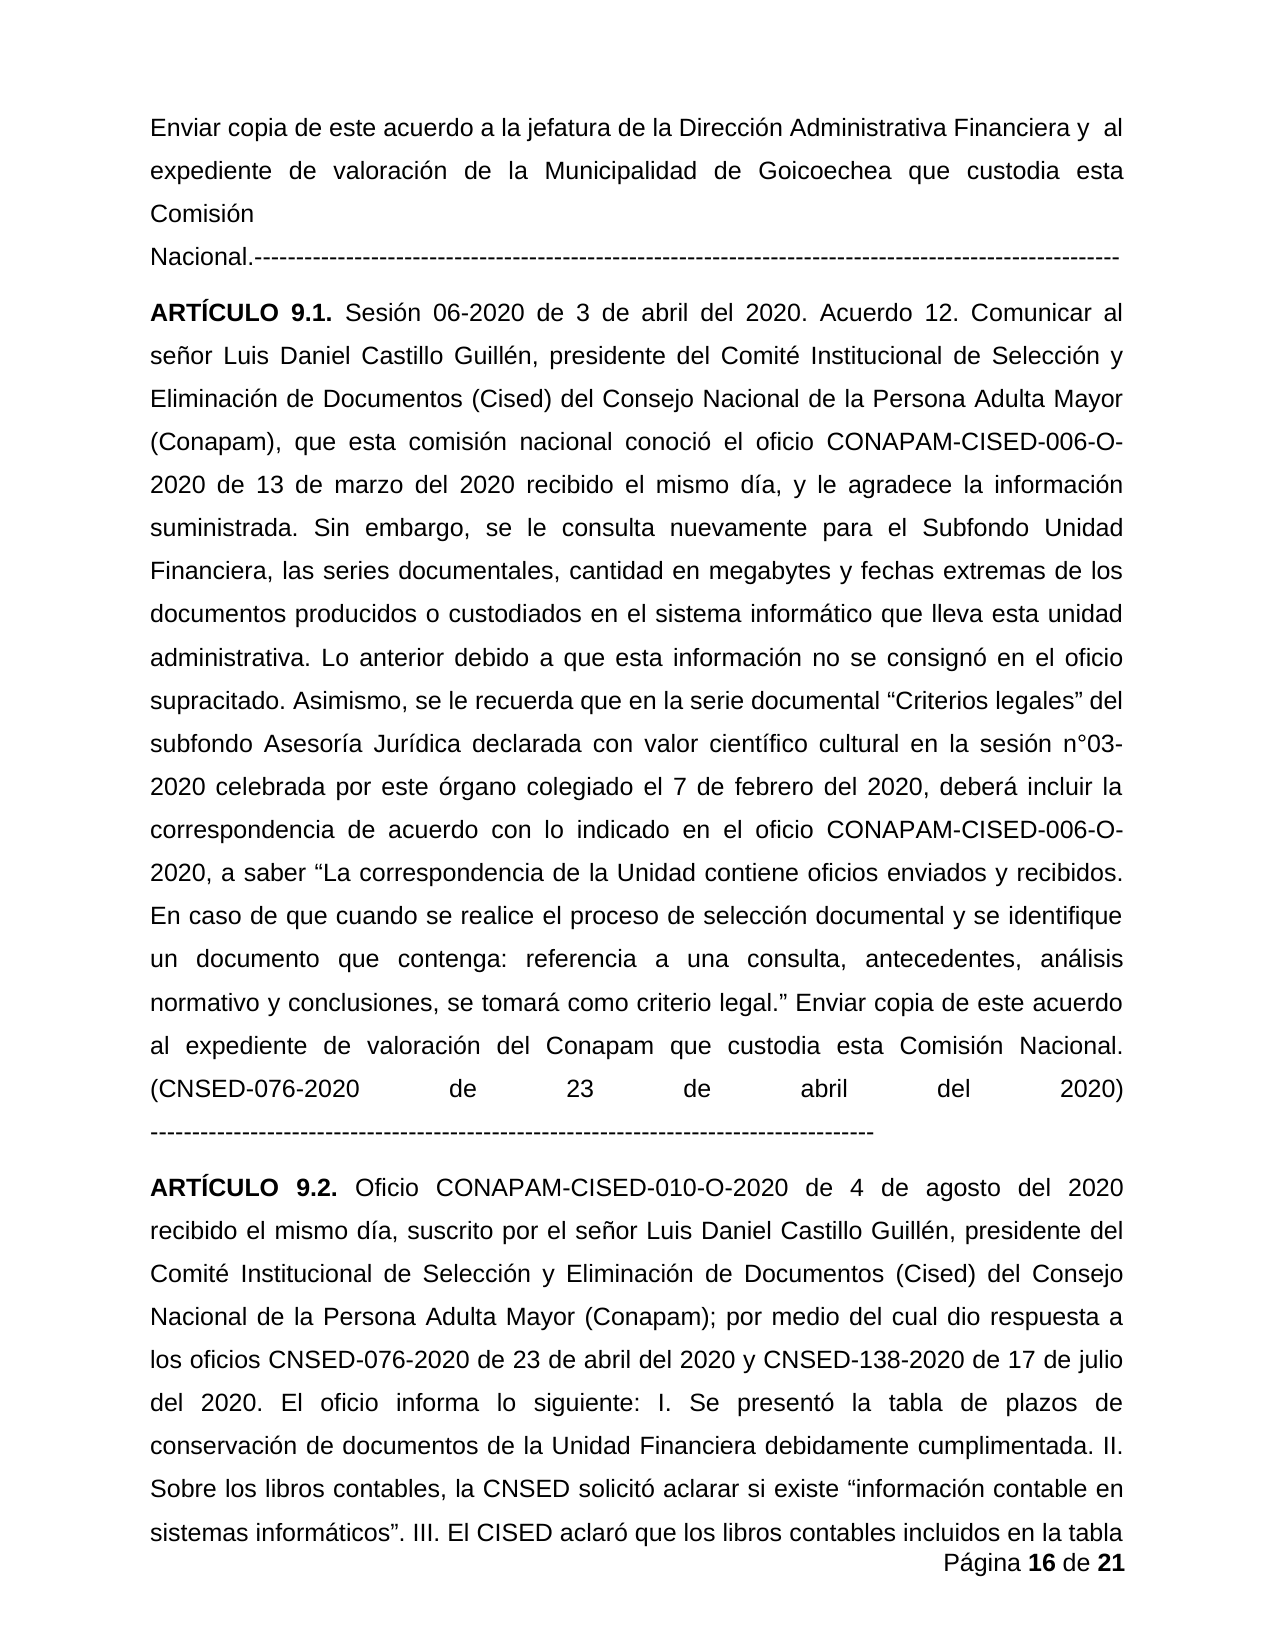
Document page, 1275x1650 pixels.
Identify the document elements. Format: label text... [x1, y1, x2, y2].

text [150, 1172, 1125, 1546]
text ARTÍCULO 9.1. Sesión 06-2020 de 3 de abril del 2020. Acuerdo 12. Comunicar al señor Luis Daniel Castillo Guillén, presidente del Comité Institucional de Selección y Eliminación de Documentos (Cised) del Consejo Nacional de la Persona Adulta Mayor (Conapam), que esta comisión nacional conoció el oficio CONAPAM-CISED-006-O-2020 de 13 de marzo del 2020 recibido el mismo día, y le agradece la información suministrada. Sin embargo, se le consulta nuevamente para el Subfondo Unidad Financiera, las series documentales, cantidad en megabytes y fechas extremas de los documentos producidos o custodiados en el sistema informático que lleva esta unidad administrativa. Lo anterior debido a que esta información no se consignó en el oficio supracitado. Asimismo, se le recuerda que en la serie documental “Criterios legales” del subfondo Asesoría Jurídica declarada con valor científico cultural en la sesión n°03-2020 celebrada por este órgano colegiado el 7 de febrero del 2020, deberá incluir la correspondencia de acuerdo con lo indicado en el oficio CONAPAM-CISED-006-O-2020, a saber “La correspondencia de la Unidad contiene oficios enviados y recibidos. En caso de que cuando se realice el proceso de selección documental y se identifique un documento que contenga: referencia a una consulta, antecedentes, análisis normativo y conclusiones, se tomará como criterio legal.” Enviar copia de este acuerdo al expediente de valoración del Conapam que custodia esta Comisión Nacional. (CNSED-076-2020 de 23 de abril del 2020) --------------------------------------------------------------------------------------- [150, 297, 1125, 1146]
text Enviar copia de este acuerdo a la jefatura de la Dirección Administrativa Financiera y al expediente de valoración de la Municipalidad de Goicoechea que custodia esta Comisión Nacional.-------------------------------------------------------------------------------------------------------- [150, 112, 1125, 271]
